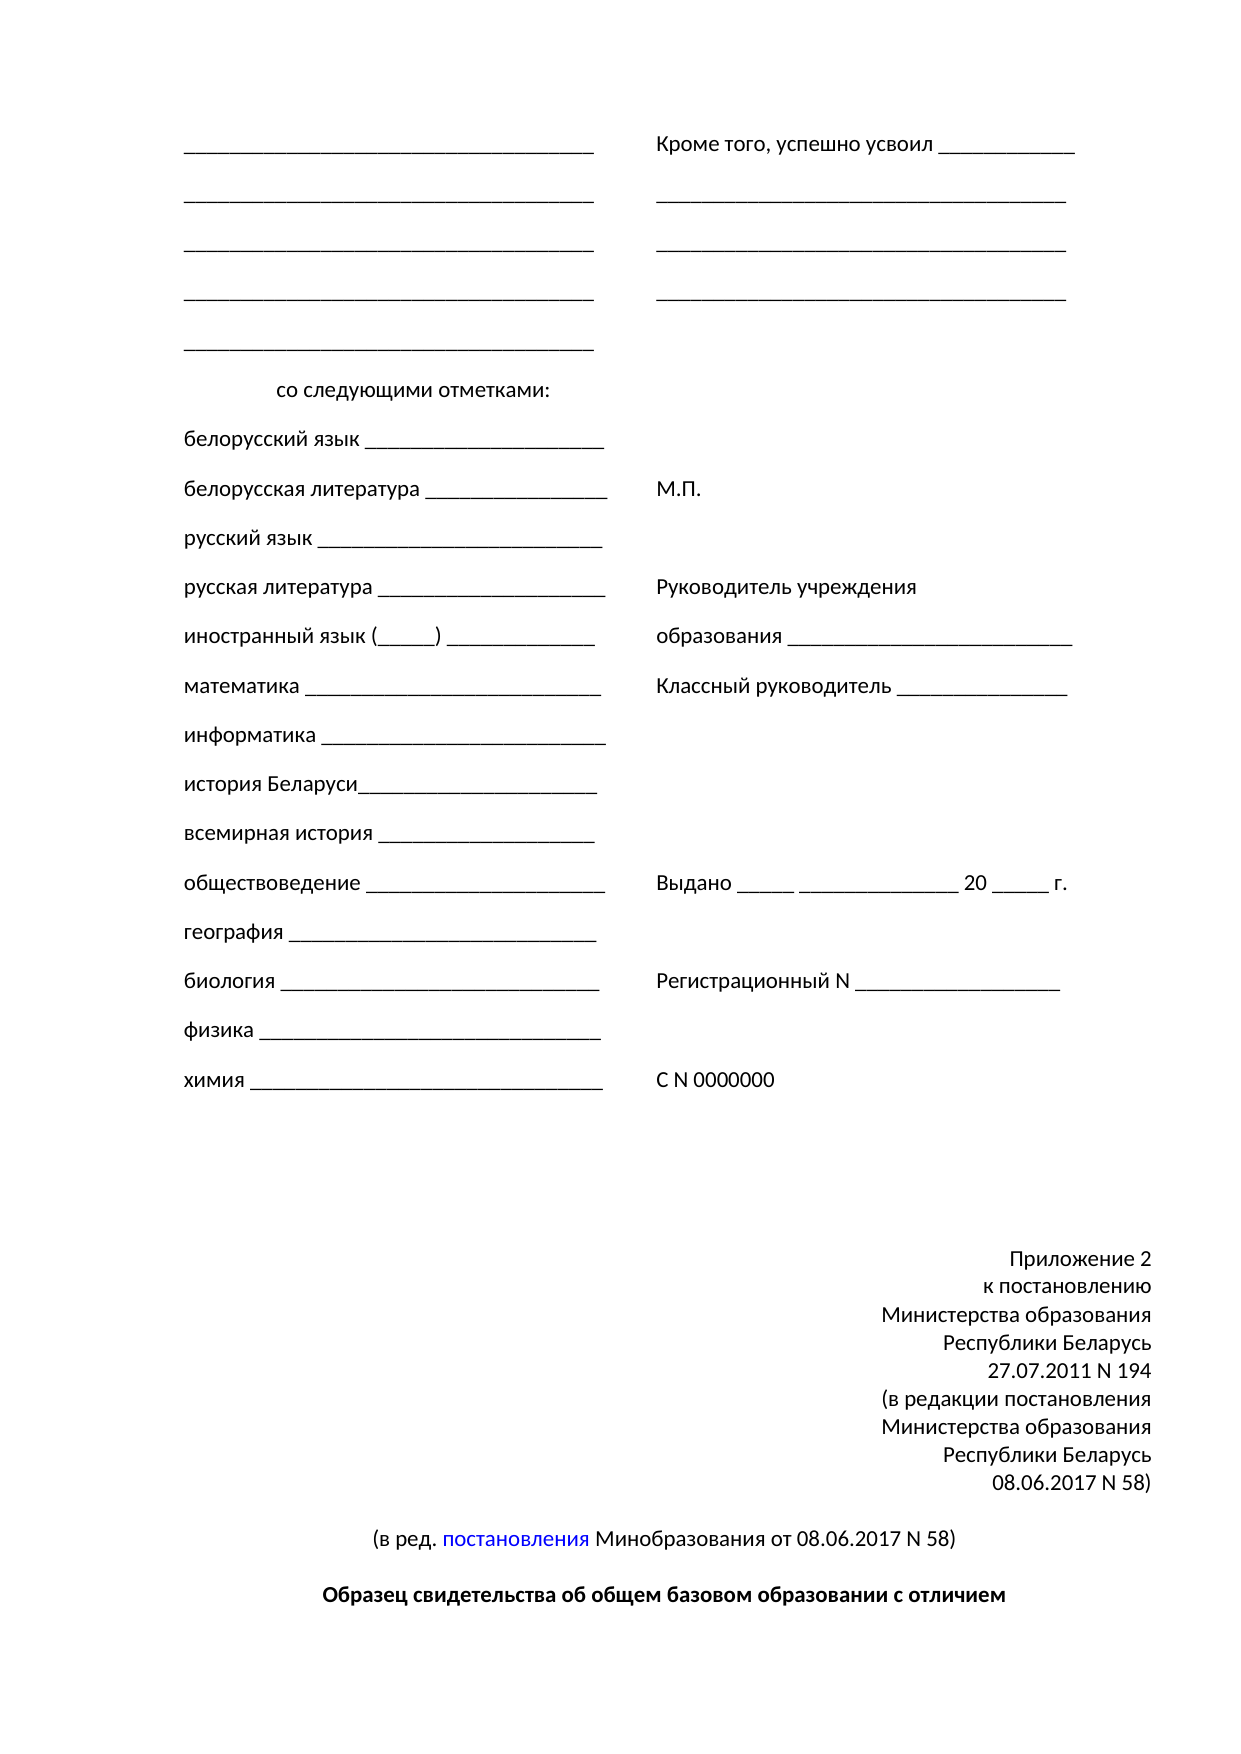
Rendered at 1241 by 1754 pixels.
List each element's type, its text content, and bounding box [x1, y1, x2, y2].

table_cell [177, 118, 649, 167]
text Министерства образования [177, 1412, 1152, 1440]
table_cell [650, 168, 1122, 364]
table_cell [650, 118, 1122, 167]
text 27.07.2011 N 194 [177, 1356, 1152, 1384]
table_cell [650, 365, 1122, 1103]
text 08.06.2017 N 58) [177, 1468, 1152, 1496]
text Приложение 2 [177, 1244, 1152, 1272]
text Образец свидетельства об общем базовом образовании с отличием [177, 1580, 1152, 1608]
text Республики Беларусь [177, 1440, 1152, 1468]
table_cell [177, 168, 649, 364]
text (в ред. постановления Минобразования от 08.06.2017 N 58) [177, 1524, 1152, 1552]
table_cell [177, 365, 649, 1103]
text (в редакции постановления [177, 1384, 1152, 1412]
text Министерства образования [177, 1300, 1152, 1328]
text Республики Беларусь [177, 1328, 1152, 1356]
text к постановлению [177, 1272, 1152, 1300]
